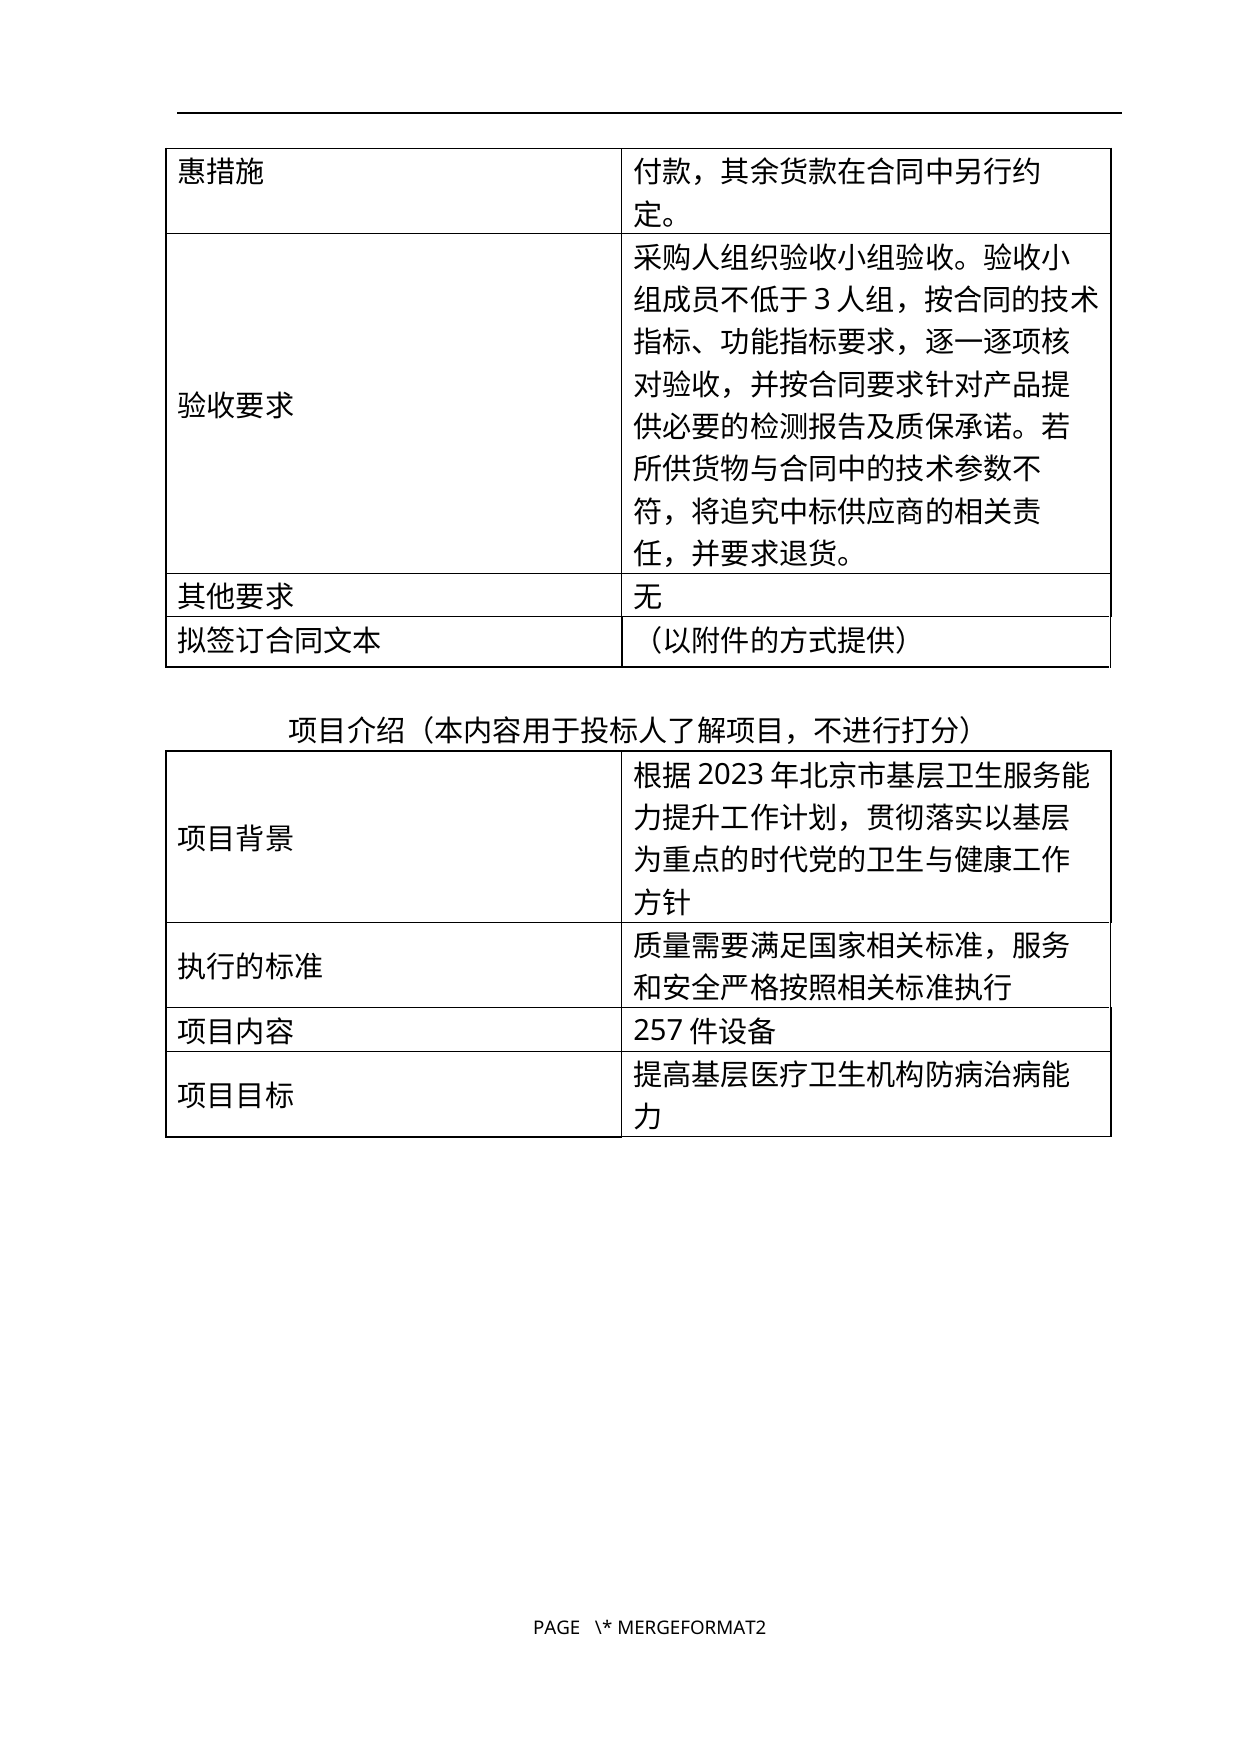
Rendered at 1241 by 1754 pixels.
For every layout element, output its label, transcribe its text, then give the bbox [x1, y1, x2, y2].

table_cell 项目内容 [167, 1008, 621, 1051]
table_cell 质量需要满足国家相关标准，服务和安全严格按照相关标准执行 [622, 922, 1110, 1007]
table_cell 其他要求 [167, 574, 621, 616]
table_cell 采购人组织验收小组验收。验收小组成员不低于3人组，按合同的技术指标、功能指标要求，逐一逐项核对验收，并按合同要求针对产品提供必要的检测报告及质保承诺。若所供货物与合同中的技术参数不符，将追究中标供应商的相关责任，并要求退货。 [622, 234, 1110, 573]
table_cell 无 [622, 574, 1110, 616]
table_cell 执行的标准 [167, 923, 621, 1007]
table_cell 项目目标 [167, 1052, 621, 1136]
table_cell 提高基层医疗卫生机构防病治病能力 [622, 1052, 1110, 1136]
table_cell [167, 149, 621, 233]
table_cell 项目介绍（本内容用于投标人了解项目，不进行打分） [166, 708, 1111, 750]
table_cell 根据2023年北京市基层卫生服务能力提升工作计划，贯彻落实以基层为重点的时代党的卫生与健康工作方针 [622, 752, 1110, 922]
table_cell 项目背景 [167, 752, 621, 922]
table_cell （以附件的方式提供） [623, 616, 1110, 666]
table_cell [622, 149, 1110, 233]
table_cell [166, 666, 1111, 708]
table_cell 拟签订合同文本 [167, 617, 621, 666]
table_cell 验收要求 [167, 234, 621, 573]
table_cell 257件设备 [622, 1007, 1110, 1051]
